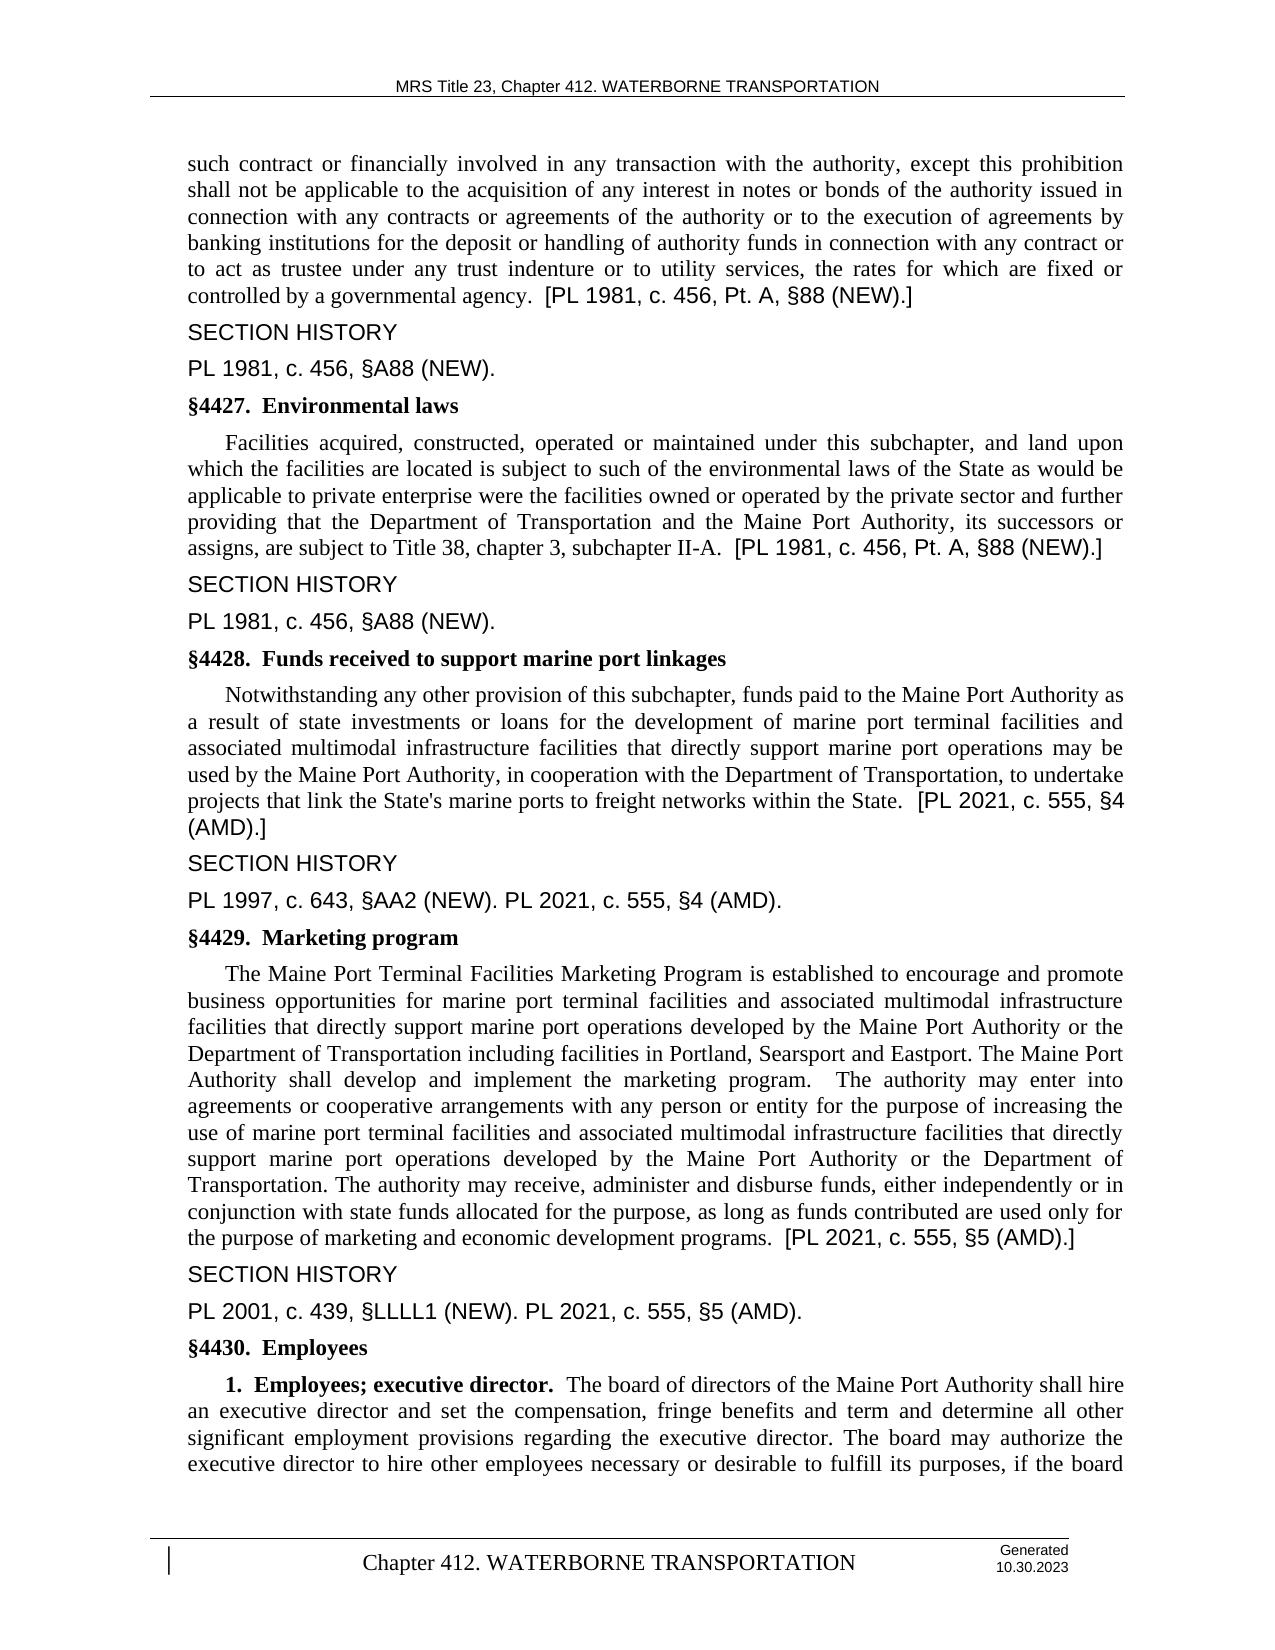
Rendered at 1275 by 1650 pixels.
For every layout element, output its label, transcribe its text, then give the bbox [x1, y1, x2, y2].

text §4427. Environmental laws [187, 392, 1125, 418]
text §4430. Employees [187, 1334, 1125, 1361]
text PL 2001, c. 439, §LLLL1 (NEW). PL 2021, c. 555, §5 (AMD). [187, 1298, 1125, 1324]
text PL 1981, c. 456, §A88 (NEW). [187, 355, 1125, 382]
text §4428. Funds received to support marine port linkages [187, 645, 1125, 671]
text PL 1997, c. 643, §AA2 (NEW). PL 2021, c. 555, §4 (AMD). [187, 887, 1125, 913]
text Facilities acquired, constructed, operated or maintained under this subchapter, and land upon which the facilities are located is subject to such of the environmental laws of the State as would be applicable to private enterprise were the facilities owned or operated by the private sector and further providing that the Department of Transportation and the Maine Port Authority, its successors or assigns, are subject to Title 38, chapter 3, subchapter II-A. [PL 1981, c. 456, Pt. A, §88 (NEW).] [187, 429, 1125, 561]
text SECTION HISTORY [187, 319, 1125, 345]
text SECTION HISTORY [187, 571, 1125, 598]
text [187, 150, 1125, 308]
text Notwithstanding any other provision of this subchapter, funds paid to the Maine Port Authority as a result of state investments or loans for the development of marine port terminal facilities and associated multimodal infrastructure facilities that directly support marine port operations may be used by the Maine Port Authority, in cooperation with the Department of Transportation, to undertake projects that link the State's marine ports to freight networks within the State. [PL 2021, c. 555, §4 (AMD).] [187, 682, 1125, 840]
text SECTION HISTORY [187, 850, 1125, 877]
text PL 1981, c. 456, §A88 (NEW). [187, 608, 1125, 634]
text SECTION HISTORY [187, 1261, 1125, 1287]
text §4429. Marketing program [187, 924, 1125, 950]
text The Maine Port Terminal Facilities Marketing Program is established to encourage and promote business opportunities for marine port terminal facilities and associated multimodal infrastructure facilities that directly support marine port operations developed by the Maine Port Authority or the Department of Transportation including facilities in Portland, Searsport and Eastport. The Maine Port Authority shall develop and implement the marketing program. The authority may enter into agreements or cooperative arrangements with any person or entity for the purpose of increasing the use of marine port terminal facilities and associated multimodal infrastructure facilities that directly support marine port operations developed by the Maine Port Authority or the Department of Transportation. The authority may receive, administer and disburse funds, either independently or in conjunction with state funds allocated for the purpose, as long as funds contributed are used only for the purpose of marketing and economic development programs. [PL 2021, c. 555, §5 (AMD).] [187, 961, 1125, 1251]
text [187, 1371, 1125, 1477]
